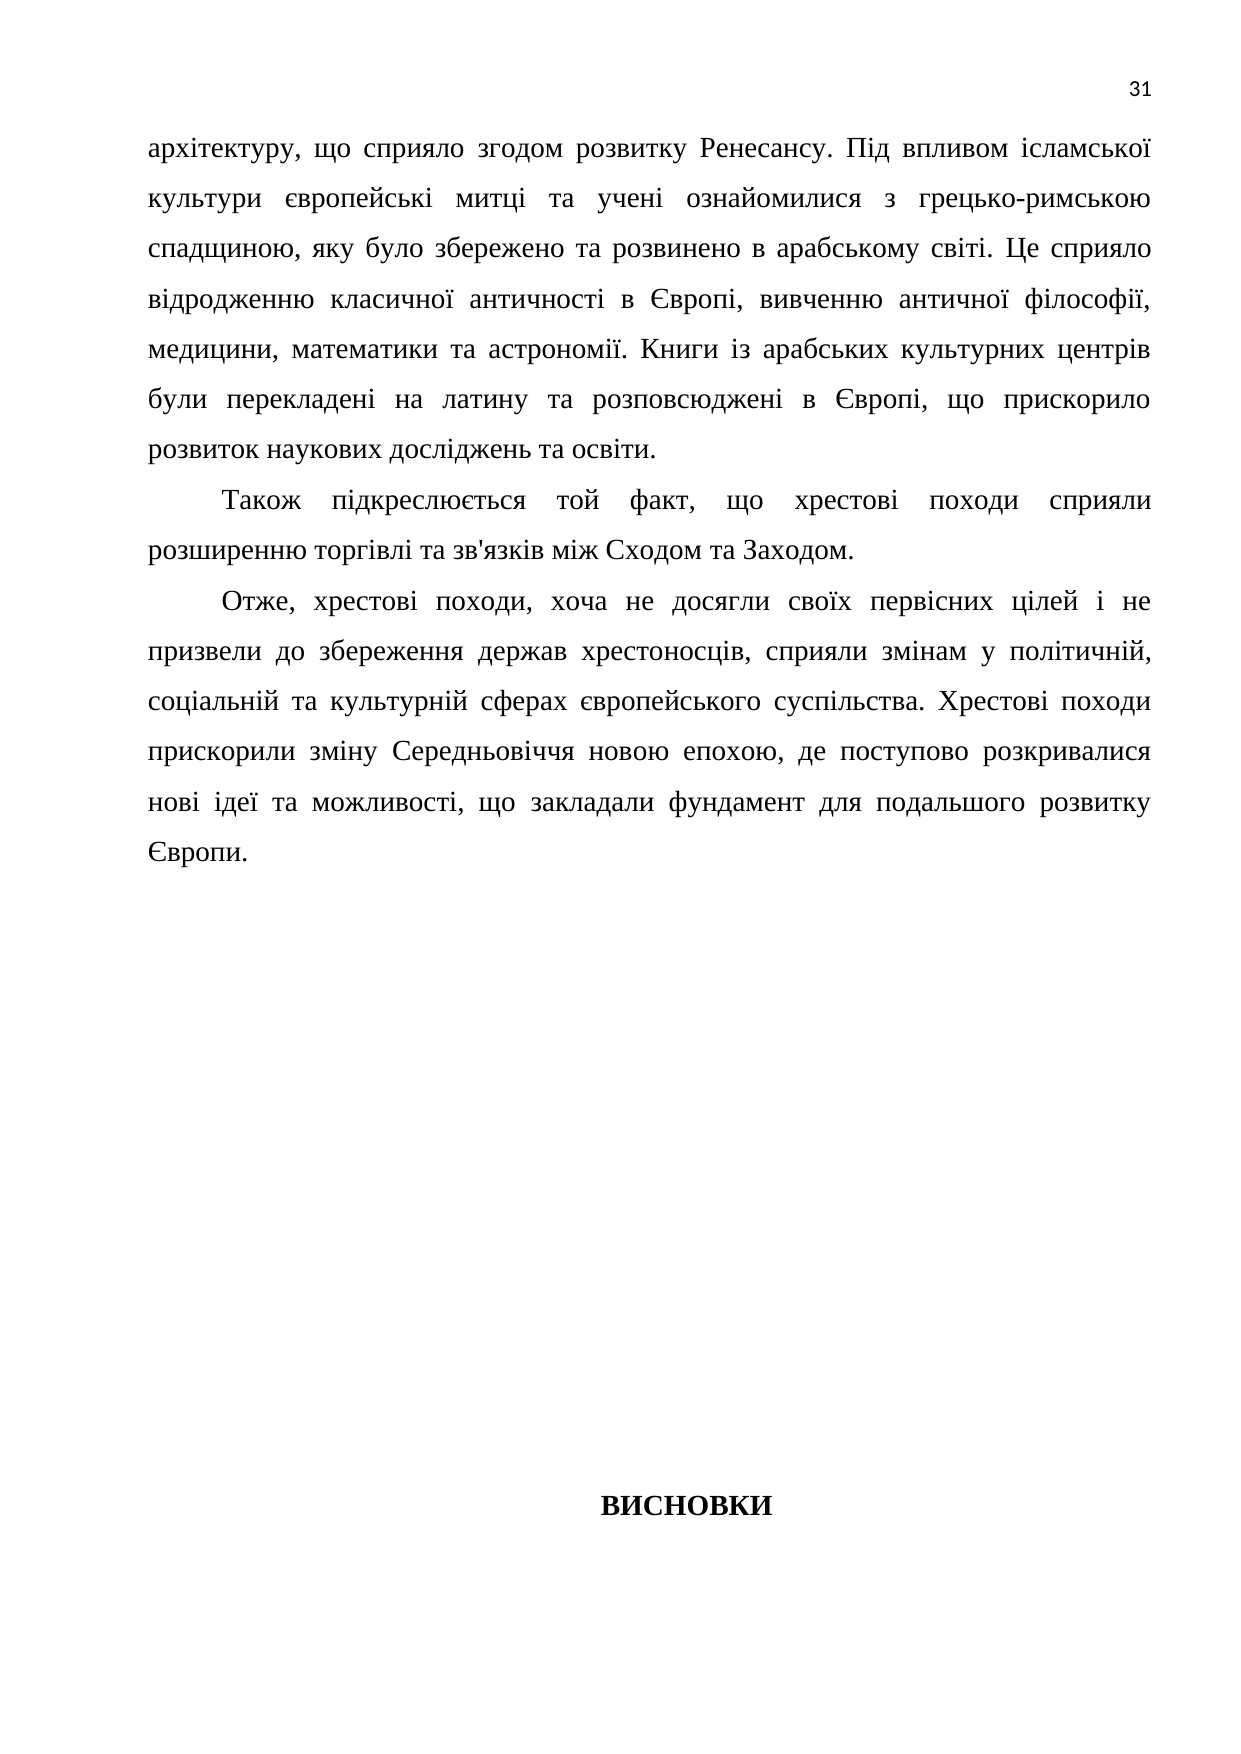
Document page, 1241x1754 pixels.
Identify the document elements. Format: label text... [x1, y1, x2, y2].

text Отже, хрестові походи, хоча не досягли своїх первісних цілей і не призвели до збереження держав хрестоносців, сприяли змінам у політичній, соціальній та культурній сферах європейського суспільства. Хрестові походи прискорили зміну Середньовіччя новою епохою, де поступово розкривалися нові ідеї та можливості, що закладали фундамент для подальшого розвитку Європи. [148, 583, 1152, 868]
text Також підкреслюється той факт, що хрестові походи сприяли розширенню торгівлі та зв'язків між Сходом та Заходом. [148, 482, 1152, 566]
text Висновки [148, 1488, 1152, 1522]
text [148, 130, 1152, 465]
